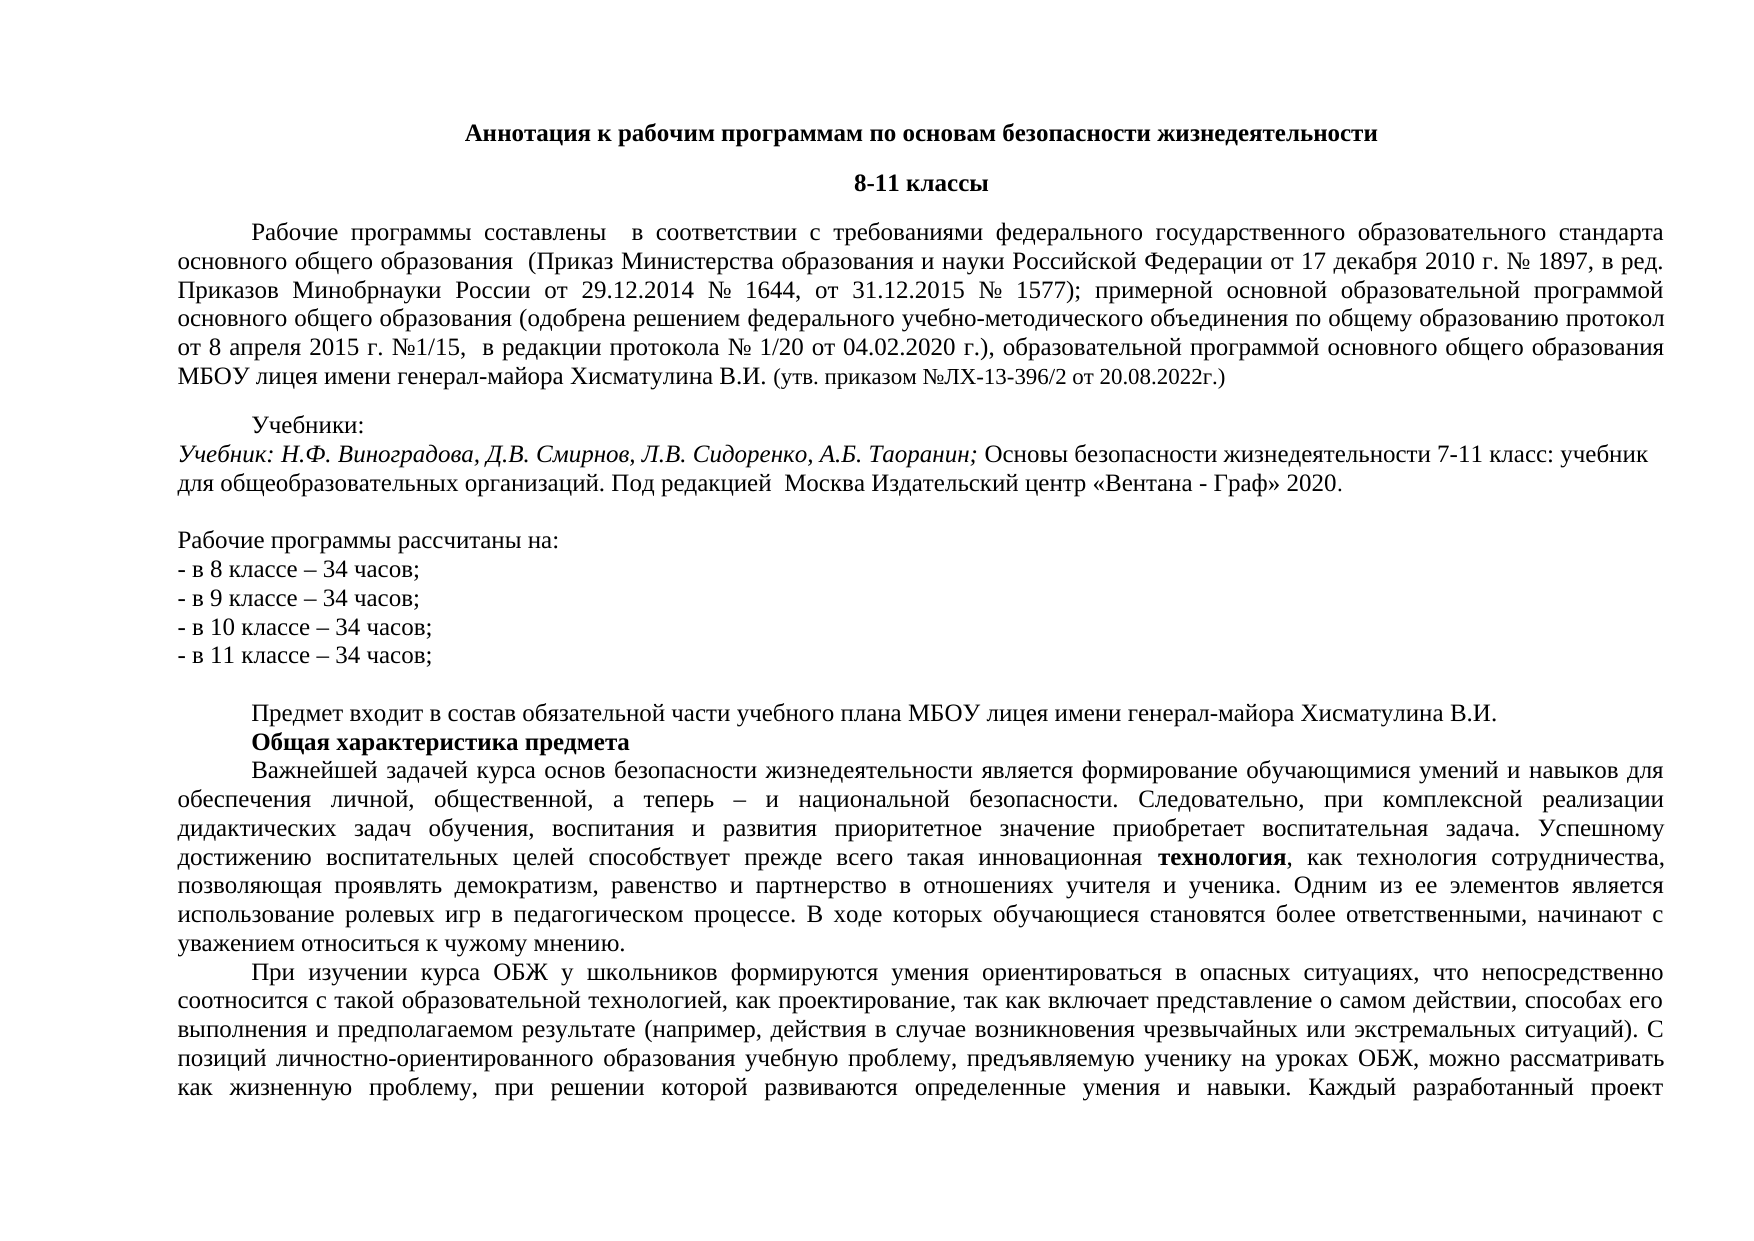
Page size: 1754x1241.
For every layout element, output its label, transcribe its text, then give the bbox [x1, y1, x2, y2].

text Рабочие программы рассчитаны на: [177, 526, 1665, 554]
text - в 8 классе – 34 часов; [177, 554, 1665, 583]
text 8-11 классы [177, 168, 1665, 196]
text - в 10 классе – 34 часов; [177, 612, 1665, 641]
text - в 11 классе – 34 часов; [177, 641, 1665, 669]
text Учебник: Н.Ф. Виноградова, Д.В. Смирнов, Л.В. Сидоренко, А.Б. Таоранин; Основы безопасности жизнедеятельности 7-11 класс: учебник для общеобразовательных организаций. Под редакцией Москва Издательский центр «Вентана - Граф» 2020. [177, 439, 1657, 497]
text Общая характеристика предмета [177, 727, 1665, 756]
text - в 9 классе – 34 часов; [177, 583, 1665, 612]
text Рабочие программы составлены в соответствии с требованиями федерального государственного образовательного стандарта основного общего образования (Приказ Министерства образования и науки Российской Федерации от 17 декабря 2010 г. № 1897, в ред. Приказов Минобрнауки России от 29.12.2014 № 1644, от 31.12.2015 № 1577); примерной основной образовательной программой основного общего образования (одобрена решением федерального учебно-методического объединения по общему образованию протокол от 8 апреля 2015 г. №1/15, в редакции протокола № 1/20 от 04.02.2020 г.), образовательной программой основного общего образования МБОУ лицея имени генерал-майора Хисматулина В.И. (утв. приказом №ЛХ-13-396/2 от 20.08.2022г.) [177, 217, 1665, 390]
text Учебники: [177, 411, 1665, 439]
text Важнейшей задачей курса основ безопасности жизнедеятельности является формирование обучающимися умений и навыков для обеспечения личной, общественной, а теперь – и национальной безопасности. Следовательно, при комплексной реализации дидактических задач обучения, воспитания и развития приоритетное значение приобретает воспитательная задача. Успешному достижению воспитательных целей способствует прежде всего такая инновационная технология, как технология сотрудничества, позволяющая проявлять демократизм, равенство и партнерство в отношениях учителя и ученика. Одним из ее элементов является использование ролевых игр в педагогическом процессе. В ходе которых обучающиеся становятся более ответственными, начинают с уважением относиться к чужому мнению. [177, 756, 1665, 957]
text Аннотация к рабочим программам по основам безопасности жизнедеятельности [177, 118, 1665, 147]
text Предмет входит в состав обязательной части учебного плана МБОУ лицея имени генерал-майора Хисматулина В.И. [177, 698, 1665, 727]
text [177, 957, 1665, 1101]
